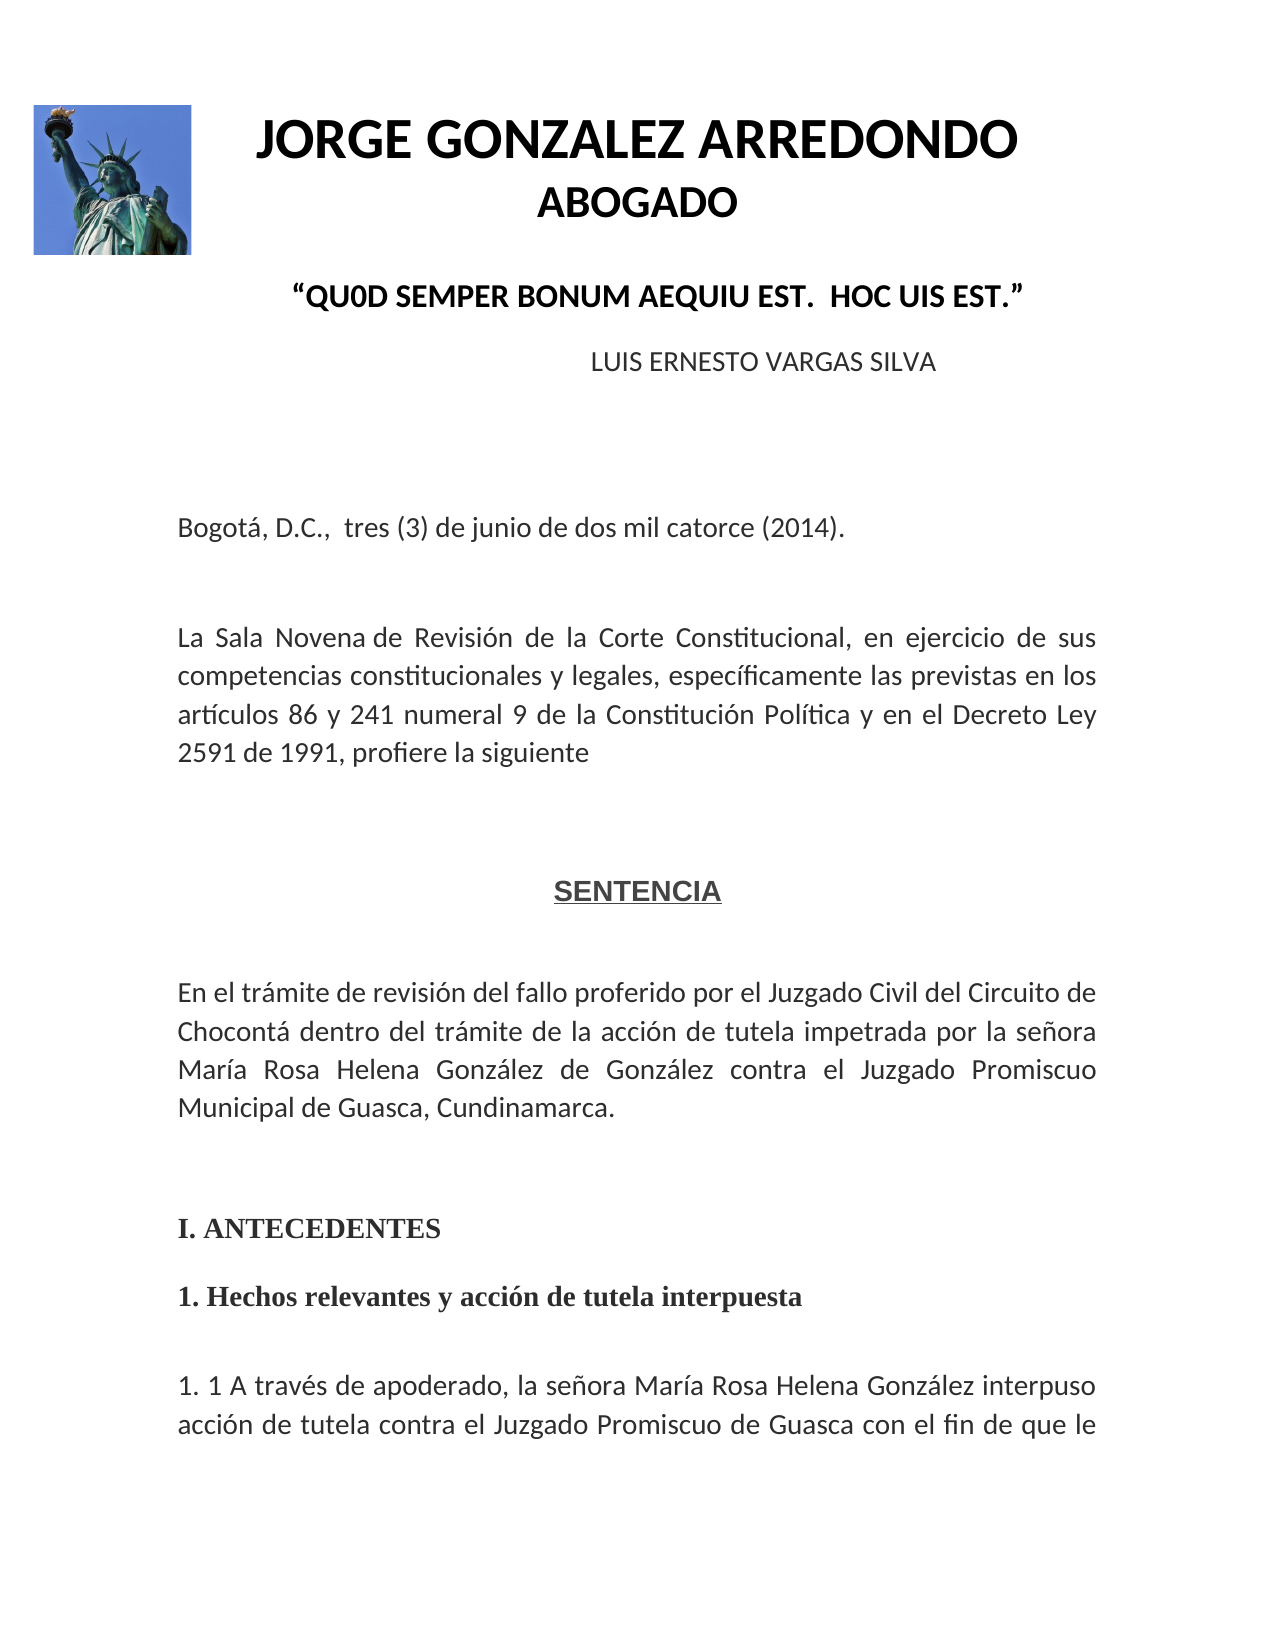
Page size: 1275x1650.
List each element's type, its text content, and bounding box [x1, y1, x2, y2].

picture [33, 105, 192, 255]
text LUIS ERNESTO VARGAS SILVA [591, 343, 1098, 379]
text La Sala Novena de Revisión de la Corte Constitucional, en ejercicio de sus competencias constitucionales y legales, específicamente las previstas en los artículos 86 y 241 numeral 9 de la Constitución Política y en el Decreto Ley 2591 de 1991, profiere la siguiente [177, 619, 1098, 770]
text I. ANTECEDENTES [177, 1212, 1098, 1245]
text Bogotá, D.C., tres (3) de junio de dos mil catorce (2014). [177, 509, 1098, 544]
text 1. Hechos relevantes y acción de tutela interpuesta [177, 1279, 1098, 1312]
text En el trámite de revisión del fallo proferido por el Juzgado Civil del Circuito de Chocontá dentro del trámite de la acción de tutela impetrada por la señora María Rosa Helena González de González contra el Juzgado Promiscuo Municipal de Guasca, Cundinamarca. [177, 974, 1098, 1125]
subtitle SENTENCIA [177, 844, 1098, 907]
